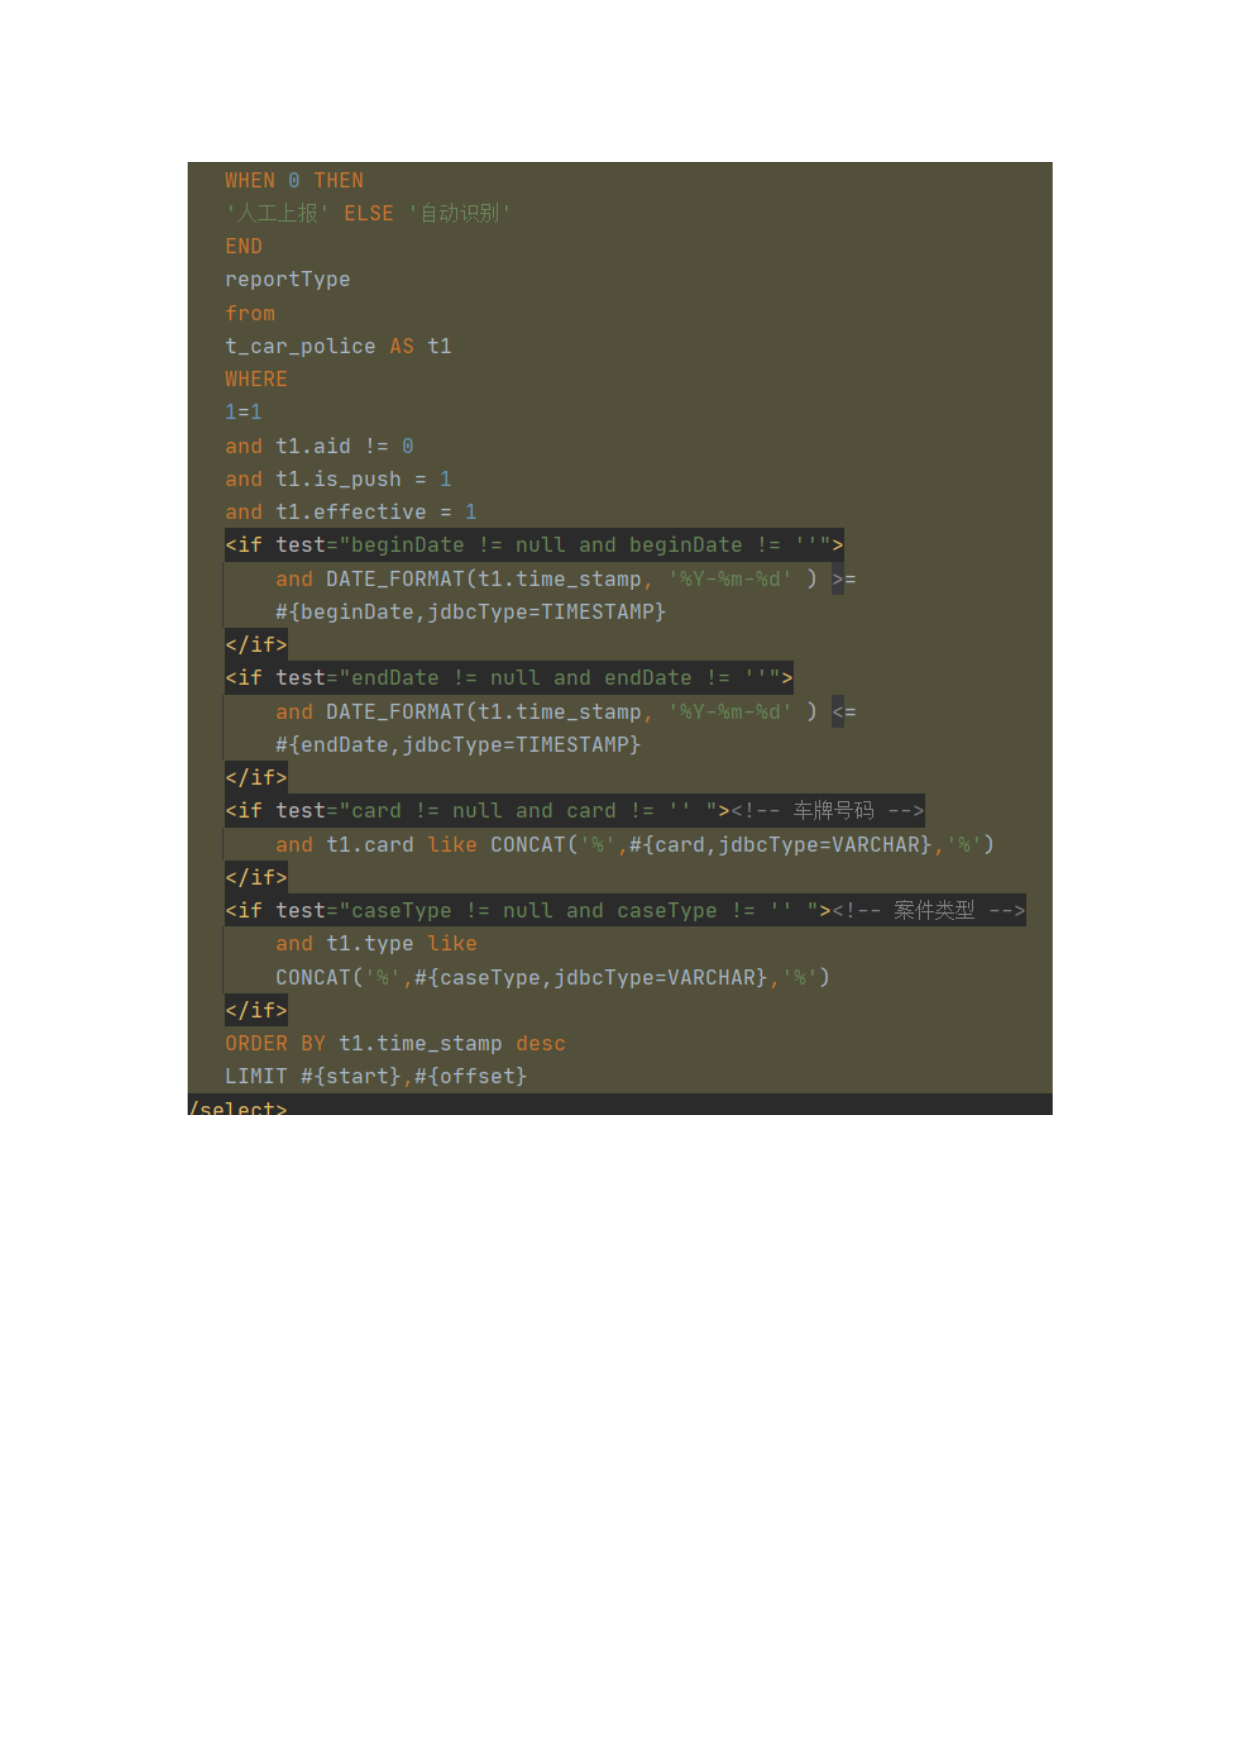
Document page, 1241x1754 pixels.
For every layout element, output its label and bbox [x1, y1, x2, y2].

picture [187, 162, 1053, 1115]
